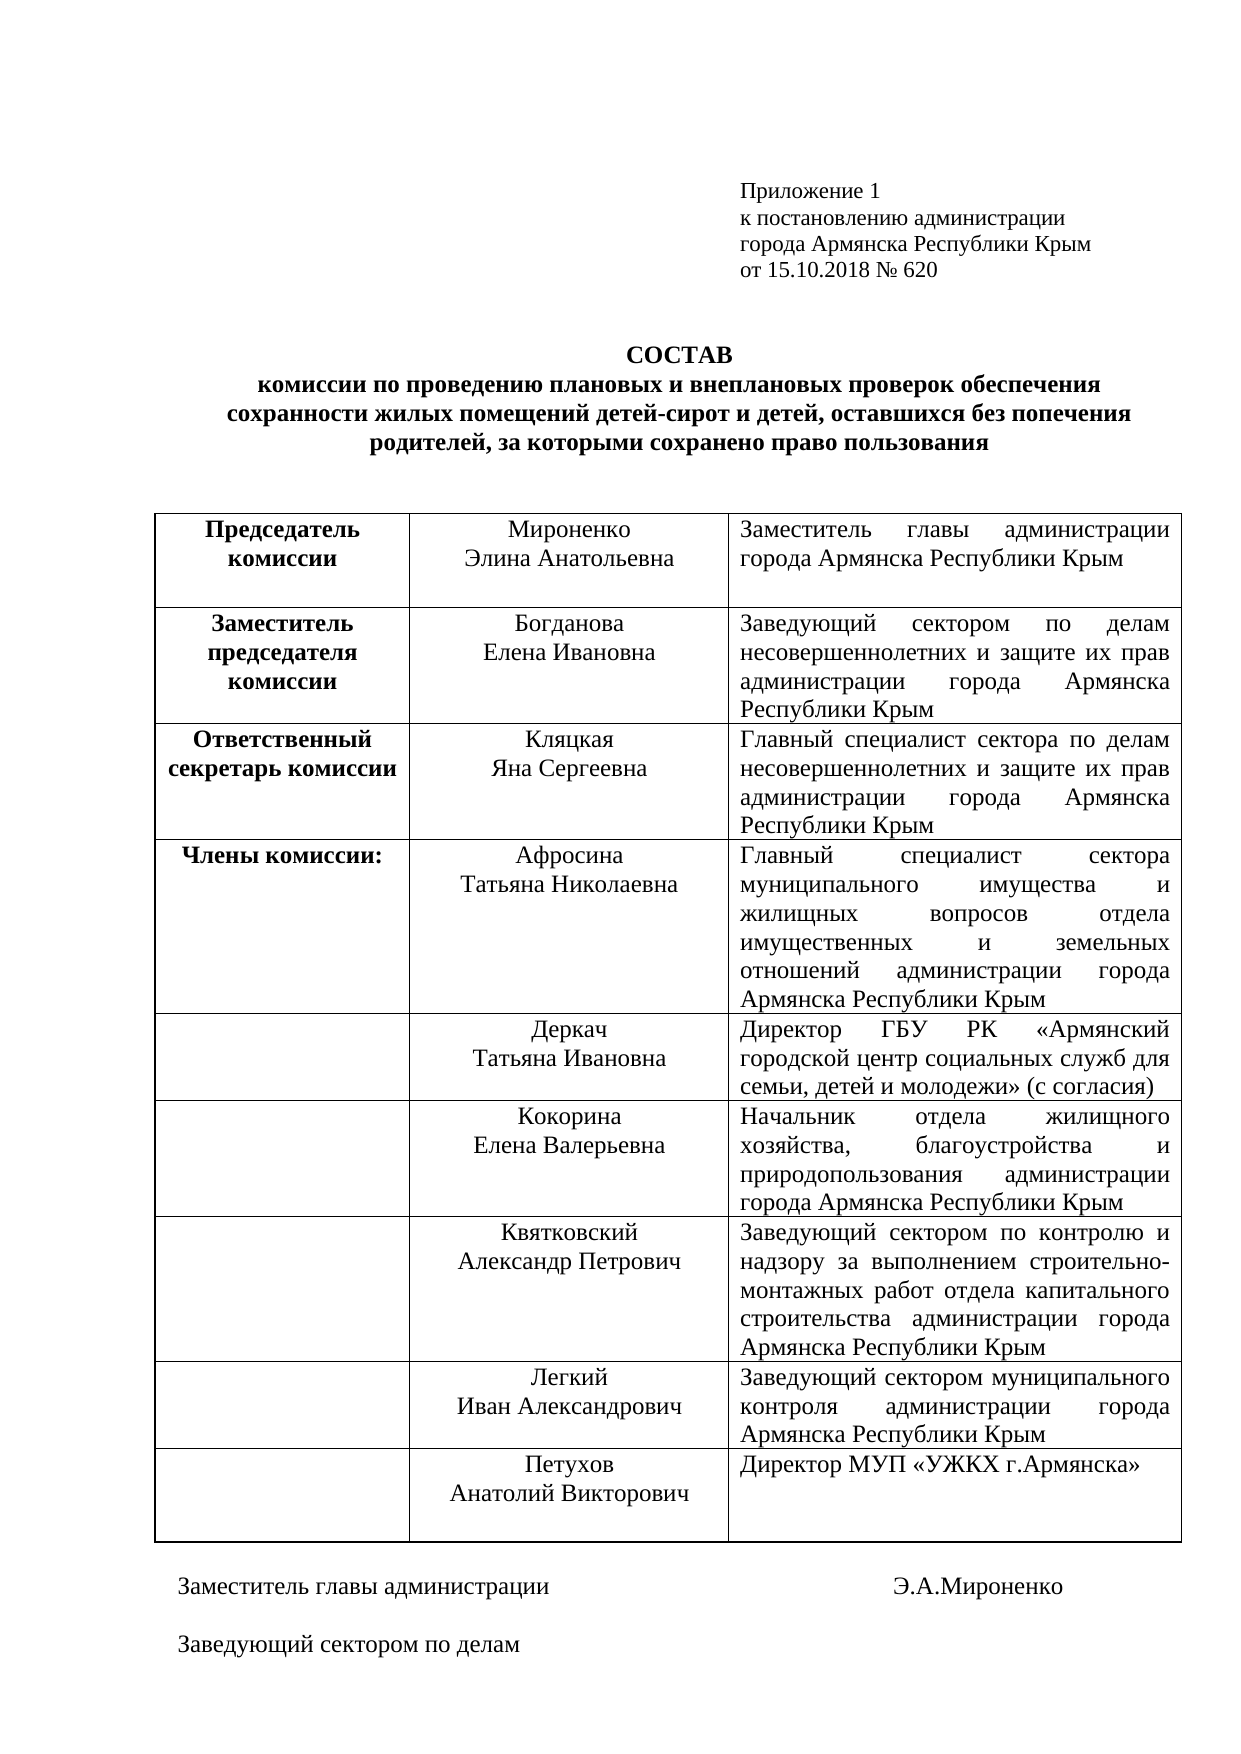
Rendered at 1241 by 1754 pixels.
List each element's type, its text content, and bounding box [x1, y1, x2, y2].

text Приложение 1 [177, 177, 1181, 204]
text Заместитель главы администрации Э.А.Мироненко [177, 1571, 1189, 1600]
table_cell Петухов Анатолий Викторович [410, 1449, 728, 1541]
table_cell Деркач Татьяна Ивановна [410, 1014, 728, 1100]
table_cell Богданова Елена Ивановна [410, 608, 728, 723]
text города Армянска Республики Крым [177, 230, 1181, 257]
table_header Мироненко Элина Анатольевна [410, 514, 728, 607]
table_cell Кляцкая Яна Сергеевна [410, 724, 728, 839]
text комиссии по проведению плановых и внеплановых проверок обеспечения [177, 369, 1181, 398]
table_cell [156, 1217, 409, 1361]
table_cell Заведующий сектором по контролю и надзору за выполнением строительно-монтажных работ отдела капитального строительства администрации города Армянска Республики Крым [729, 1217, 1181, 1361]
table_cell [156, 1101, 409, 1216]
table_cell [156, 1449, 409, 1541]
table_cell [156, 1362, 409, 1448]
text Заведующий сектором по делам [177, 1629, 1189, 1657]
table_cell Афросина Татьяна Николаевна [410, 840, 728, 1013]
table_header Заместитель главы администрации города Армянска Республики Крым [729, 514, 1181, 607]
text от 15.10.2018 № 620 [177, 257, 1181, 283]
table_cell Квятковский Александр Петрович [410, 1217, 728, 1361]
text к постановлению администрации [177, 204, 1181, 230]
table_header Председатель комиссии [156, 514, 409, 607]
table_cell [156, 1014, 409, 1100]
table_cell Главный специалист сектора по делам несовершеннолетних и защите их прав администрации города Армянска Республики Крым [729, 724, 1181, 839]
table_cell Заведующий сектором муниципального контроля администрации города Армянска Республики Крым [729, 1362, 1181, 1448]
table_cell Главный специалист сектора муниципального имущества и жилищных вопросов отдела имущественных и земельных отношений администрации города Армянска Республики Крым [729, 840, 1181, 1013]
table_cell Директор ГБУ РК «Армянский городской центр социальных служб для семьи, детей и молодежи» (с согласия) [729, 1014, 1181, 1100]
text сохранности жилых помещений детей-сирот и детей, оставшихся без попечения родителей, за которыми сохранено право пользования [177, 398, 1181, 455]
table_cell Заведующий сектором по делам несовершеннолетних и защите их прав администрации города Армянска Республики Крым [729, 608, 1181, 723]
text СОСТАВ [177, 340, 1181, 369]
table_cell Директор МУП «УЖКХ г.Армянска» [729, 1449, 1181, 1541]
table_cell Кокорина Елена Валерьевна [410, 1101, 728, 1216]
table_cell Начальник отдела жилищного хозяйства, благоустройства и природопользования администрации города Армянска Республики Крым [729, 1101, 1181, 1216]
table_cell Легкий Иван Александрович [410, 1362, 728, 1448]
table_cell Заместитель председателя комиссии [156, 608, 409, 723]
table_cell Ответственный секретарь комиссии [156, 724, 409, 839]
table_cell Члены комиссии: [156, 840, 409, 1013]
